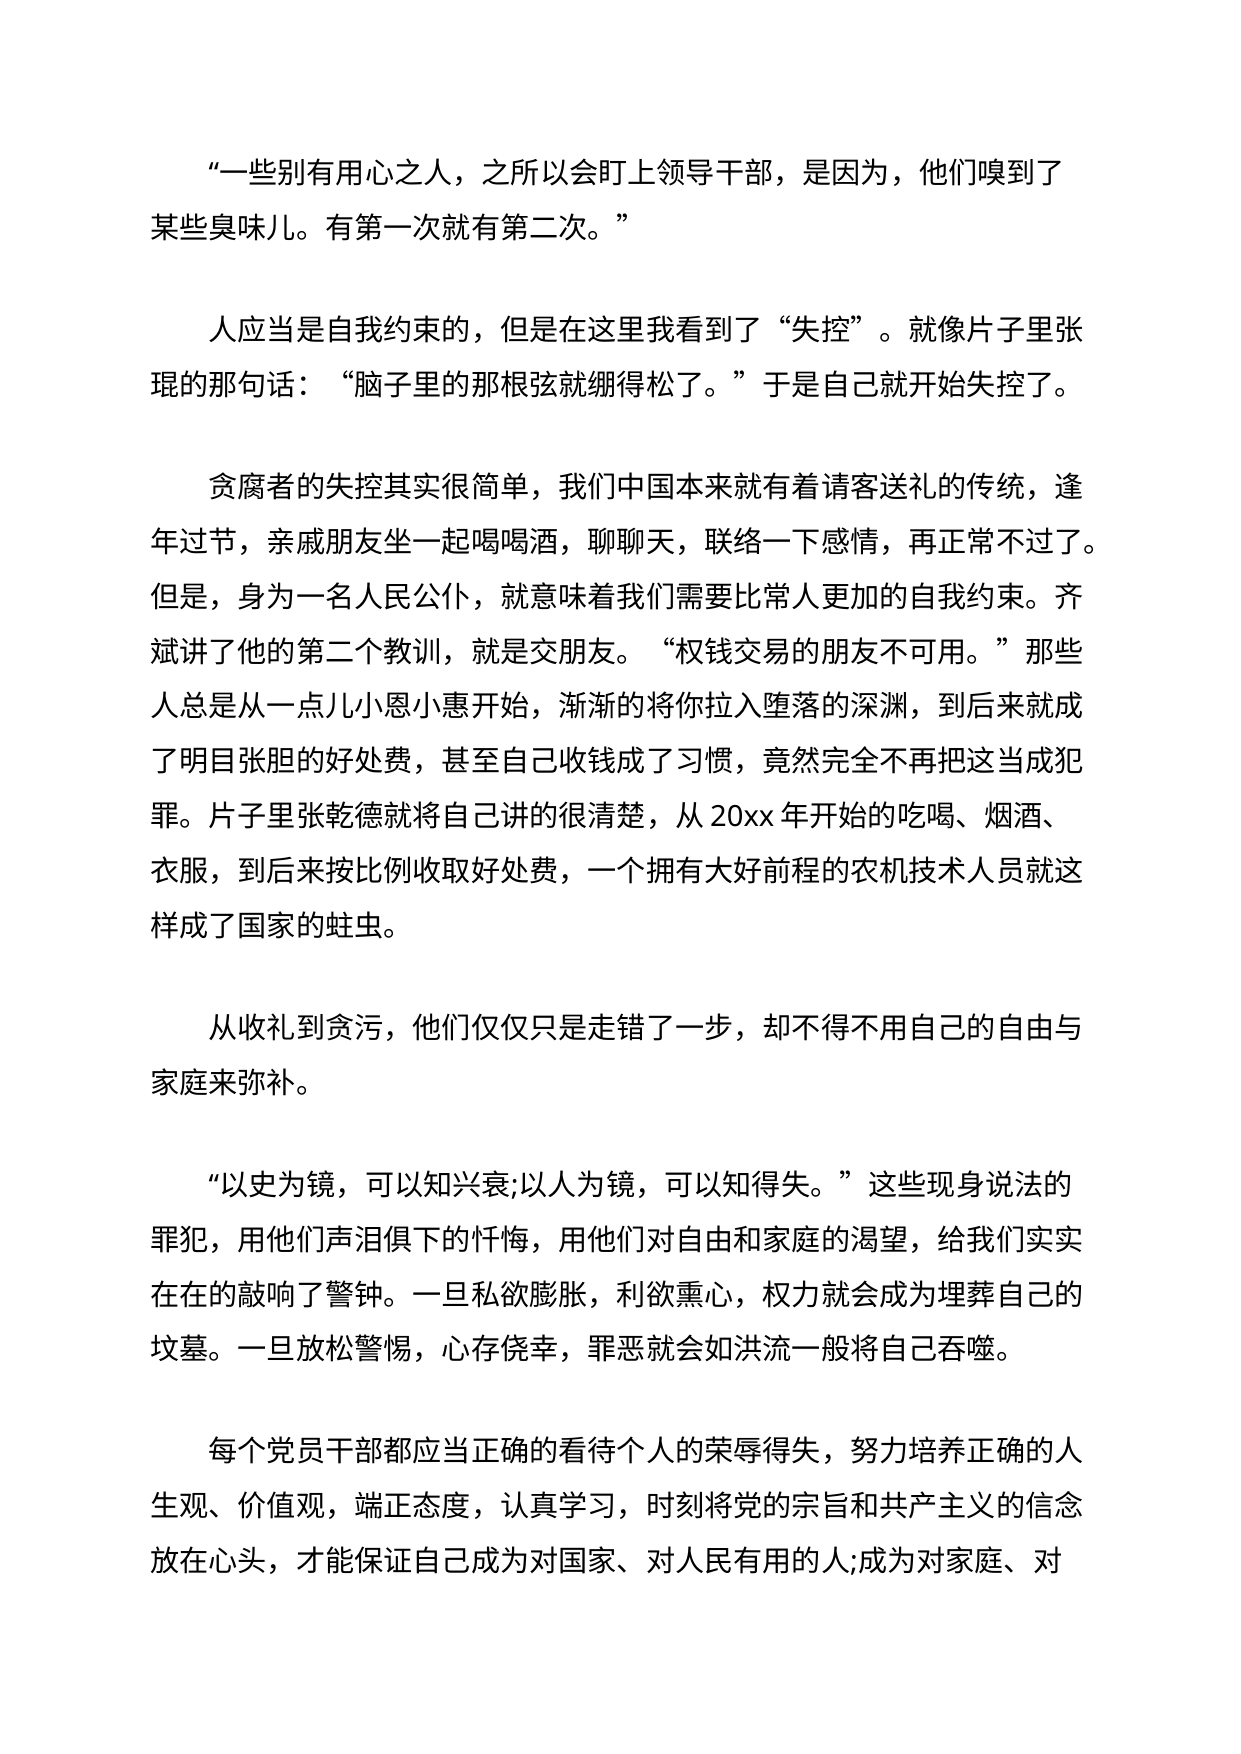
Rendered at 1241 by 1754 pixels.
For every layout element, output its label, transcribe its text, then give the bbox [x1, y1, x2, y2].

text 贪腐者的失控其实很简单，我们中国本来就有着请客送礼的传统，逢年过节，亲戚朋友坐一起喝喝酒，聊聊天，联络一下感情，再正常不过了。但是，身为一名人民公仆，就意味着我们需要比常人更加的自我约束。齐斌讲了他的第二个教训，就是交朋友。“权钱交易的朋友不可用。”那些人总是从一点儿小恩小惠开始，渐渐的将你拉入堕落的深渊，到后来就成了明目张胆的好处费，甚至自己收钱成了习惯，竟然完全不再把这当成犯罪。片子里张乾德就将自己讲的很清楚，从20xx年开始的吃喝、烟酒、衣服，到后来按比例收取好处费，一个拥有大好前程的农机技术人员就这样成了国家的蛀虫。 [150, 463, 1090, 945]
text 从收礼到贪污，他们仅仅只是走错了一步，却不得不用自己的自由与家庭来弥补。 [150, 1004, 1090, 1102]
text 人应当是自我约束的，但是在这里我看到了“失控”。就像片子里张琨的那句话：“脑子里的那根弦就绷得松了。”于是自己就开始失控了。 [150, 307, 1090, 404]
text “以史为镜，可以知兴衰;以人为镜，可以知得失。”这些现身说法的罪犯，用他们声泪俱下的忏悔，用他们对自由和家庭的渴望，给我们实实在在的敲响了警钟。一旦私欲膨胀，利欲熏心，权力就会成为埋葬自己的坟墓。一旦放松警惕，心存侥幸，罪恶就会如洪流一般将自己吞噬。 [150, 1161, 1090, 1368]
text “一些别有用心之人，之所以会盯上领导干部，是因为，他们嗅到了某些臭味儿。有第一次就有第二次。” [150, 150, 1090, 247]
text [150, 1428, 1090, 1580]
